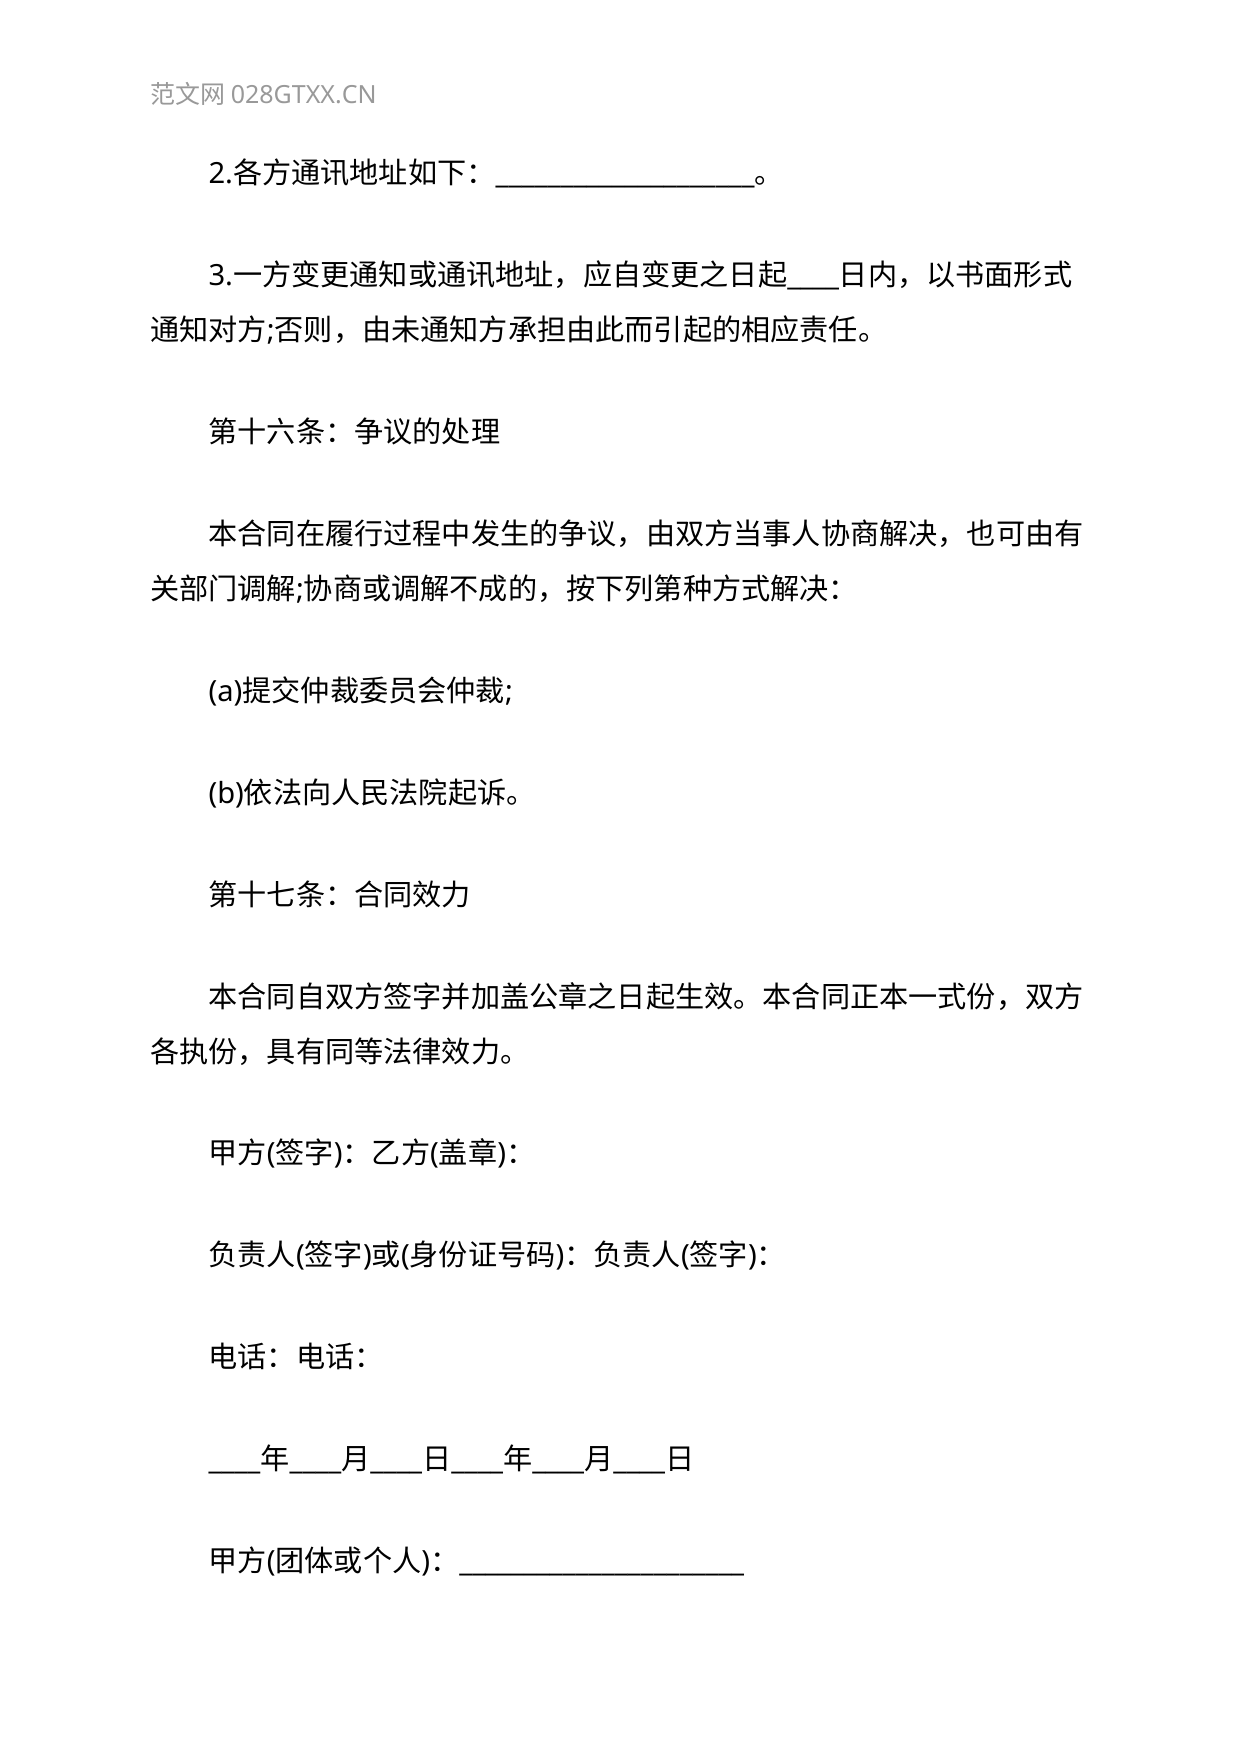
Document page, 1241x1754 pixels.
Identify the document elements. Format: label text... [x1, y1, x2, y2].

text 3.一方变更通知或通讯地址，应自变更之日起____日内，以书面形式通知对方;否则，由未通知方承担由此而引起的相应责任。 [150, 252, 1090, 349]
text 第十七条：合同效力 [150, 872, 1090, 914]
text 第十六条：争议的处理 [150, 409, 1090, 451]
text ____年____月____日____年____月____日 [150, 1436, 1090, 1478]
text 甲方(团体或个人)：______________________ [150, 1538, 1090, 1580]
text 本合同自双方签字并加盖公章之日起生效。本合同正本一式份，双方各执份，具有同等法律效力。 [150, 973, 1090, 1071]
text 电话：电话： [150, 1334, 1090, 1376]
text (a)提交仲裁委员会仲裁; [150, 668, 1090, 710]
text (b)依法向人民法院起诉。 [150, 769, 1090, 812]
text 2.各方通讯地址如下：____________________。 [150, 150, 1090, 192]
text 本合同在履行过程中发生的争议，由双方当事人协商解决，也可由有关部门调解;协商或调解不成的，按下列第种方式解决： [150, 511, 1090, 608]
text 甲方(签字)：乙方(盖章)： [150, 1130, 1090, 1172]
text 负责人(签字)或(身份证号码)：负责人(签字)： [150, 1232, 1090, 1274]
